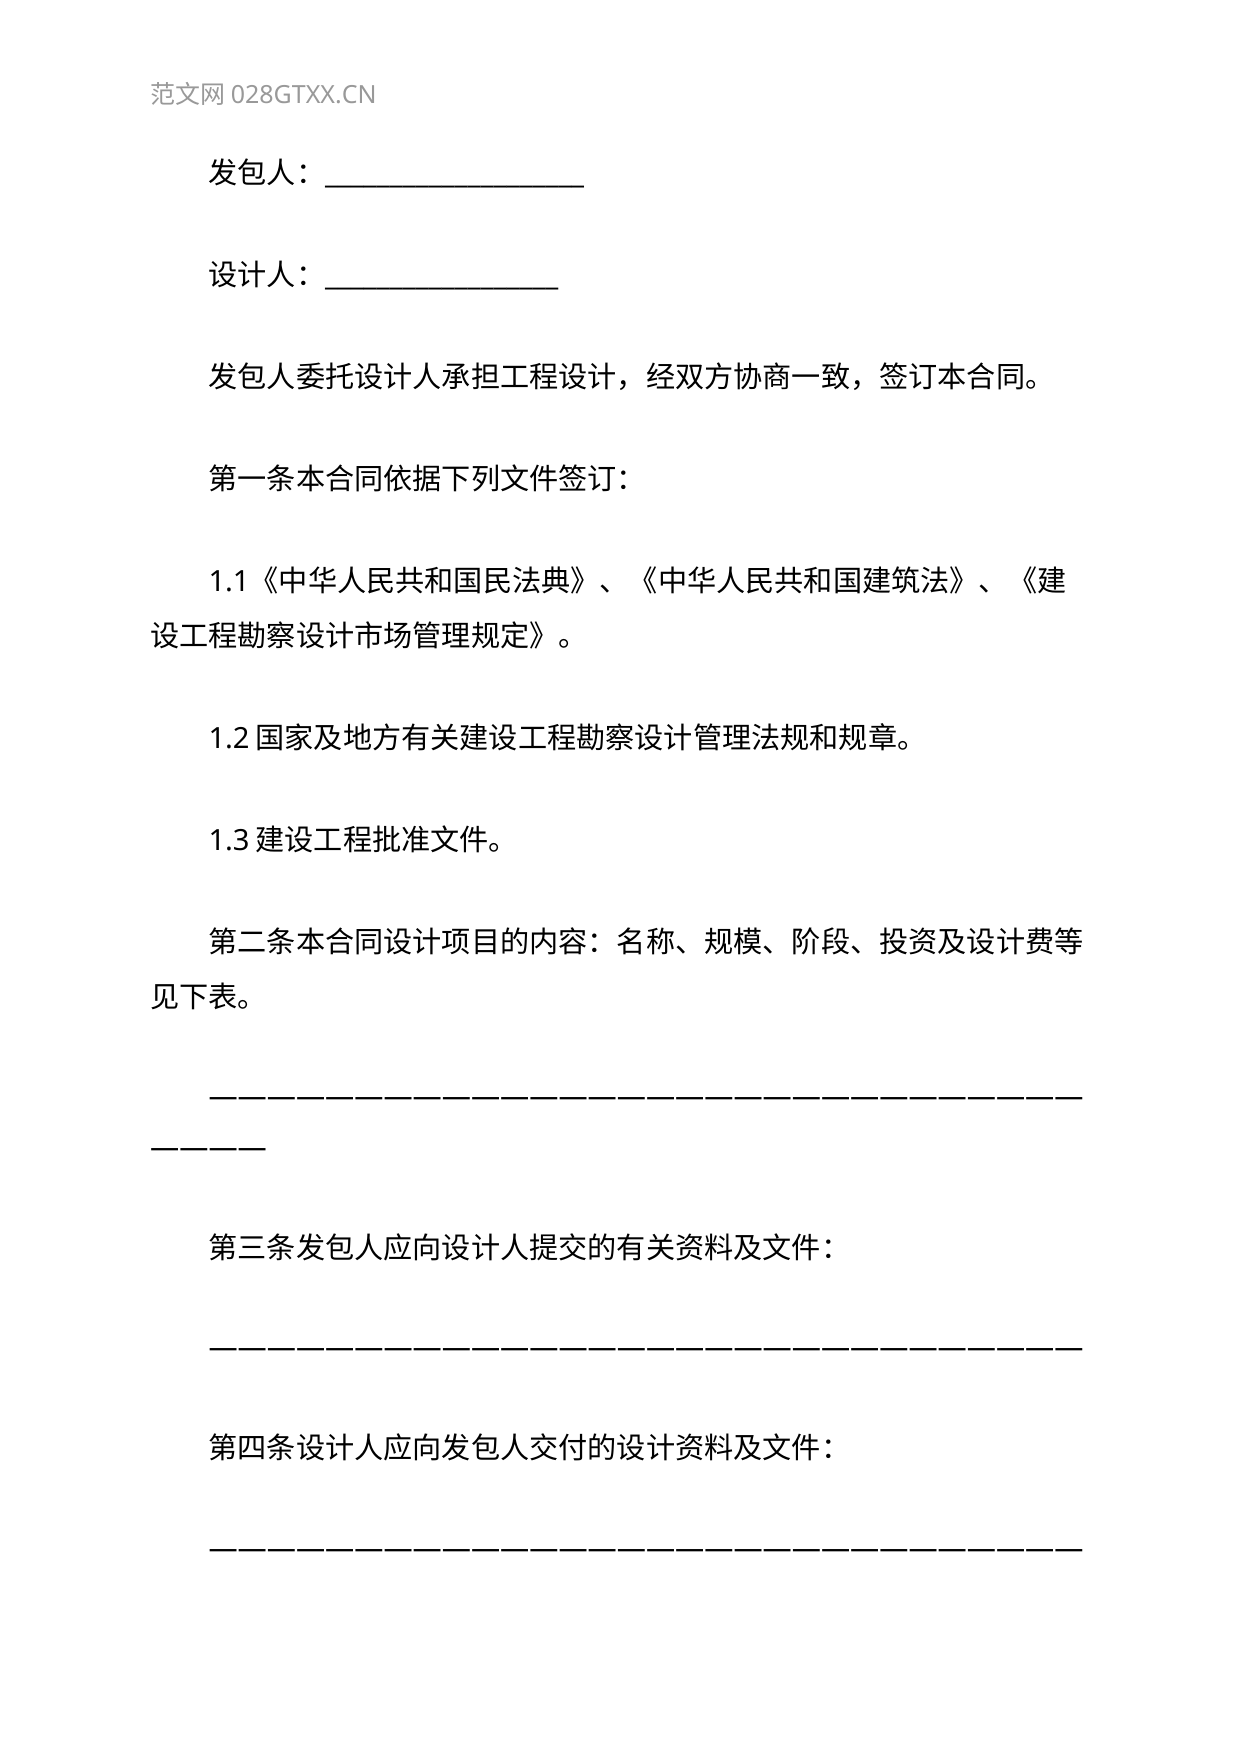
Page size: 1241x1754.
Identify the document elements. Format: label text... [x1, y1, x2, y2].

text 1.1《中华人民共和国民法典》、《中华人民共和国建筑法》、《建设工程勘察设计市场管理规定》。 [150, 557, 1090, 655]
text 第一条本合同依据下列文件签订： [150, 456, 1090, 498]
text 第二条本合同设计项目的内容：名称、规模、阶段、投资及设计费等见下表。 [150, 918, 1090, 1015]
text —————————————————————————————— [150, 1527, 1090, 1567]
text 发包人委托设计人承担工程设计，经双方协商一致，签订本合同。 [150, 354, 1090, 396]
text 发包人：____________________ [150, 150, 1090, 192]
text 1.3建设工程批准文件。 [150, 816, 1090, 859]
text —————————————————————————————— [150, 1327, 1090, 1366]
text 1.2国家及地方有关建设工程勘察设计管理法规和规章。 [150, 714, 1090, 757]
text 第三条发包人应向设计人提交的有关资料及文件： [150, 1225, 1090, 1267]
text 第四条设计人应向发包人交付的设计资料及文件： [150, 1425, 1090, 1467]
text 设计人：__________________ [150, 252, 1090, 294]
text —————————————————————————————————— [150, 1075, 1090, 1166]
